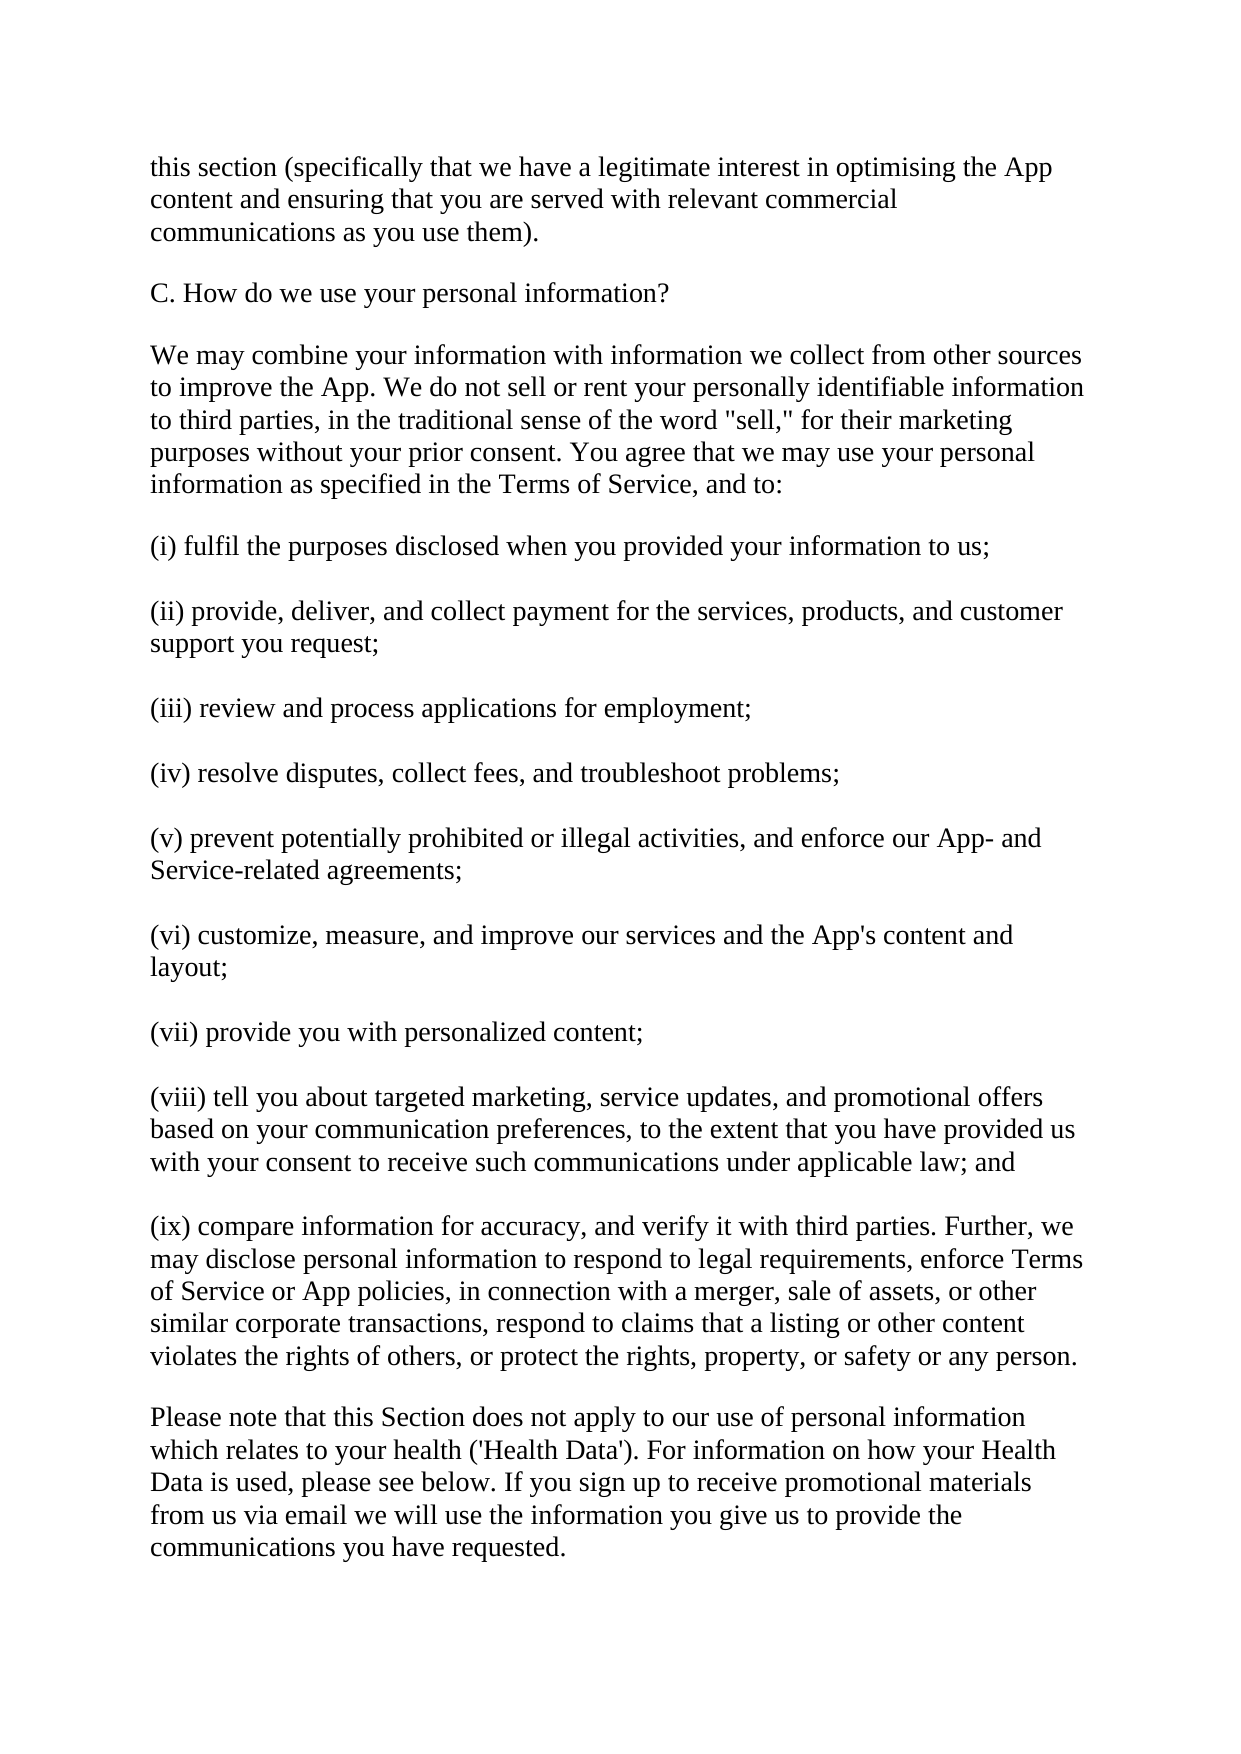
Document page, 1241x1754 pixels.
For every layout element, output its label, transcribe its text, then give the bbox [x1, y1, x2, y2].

text Please note that this Section does not apply to our use of personal information which relates to your health ('Health Data'). For information on how your Health Data is used, please see below. If you sign up to receive promotional materials from us via email we will use the information you give us to provide the communications you have requested. [150, 1401, 1090, 1562]
text C. How do we use your personal information? [150, 276, 1090, 309]
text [150, 150, 1090, 247]
text We may combine your information with information we collect from other sources to improve the App. We do not sell or rent your personally identifiable information to third parties, in the traditional sense of the word "sell," for their marketing purposes without your prior consent. You agree that we may use your personal information as specified in the Terms of Service, and to: [150, 338, 1090, 500]
text (i) fulfil the purposes disclosed when you provided your information to us; (ii) provide, deliver, and collect payment for the services, products, and customer support you request; (iii) review and process applications for employment; (iv) resolve disputes, collect fees, and troubleshoot problems; (v) prevent potentially prohibited or illegal activities, and enforce our App- and Service-related agreements; (vi) customize, measure, and improve our services and the App's content and layout; (vii) provide you with personalized content; (viii) tell you about targeted marketing, service updates, and promotional offers based on your communication preferences, to the extent that you have provided us with your consent to receive such communications under applicable law; and (ix) compare information for accuracy, and verify it with third parties. Further, we may disclose personal information to respond to legal requirements, enforce Terms of Service or App policies, in connection with a merger, sale of assets, or other similar corporate transactions, respond to claims that a listing or other content violates the rights of others, or protect the rights, property, or safety or any person. [150, 529, 1090, 1371]
